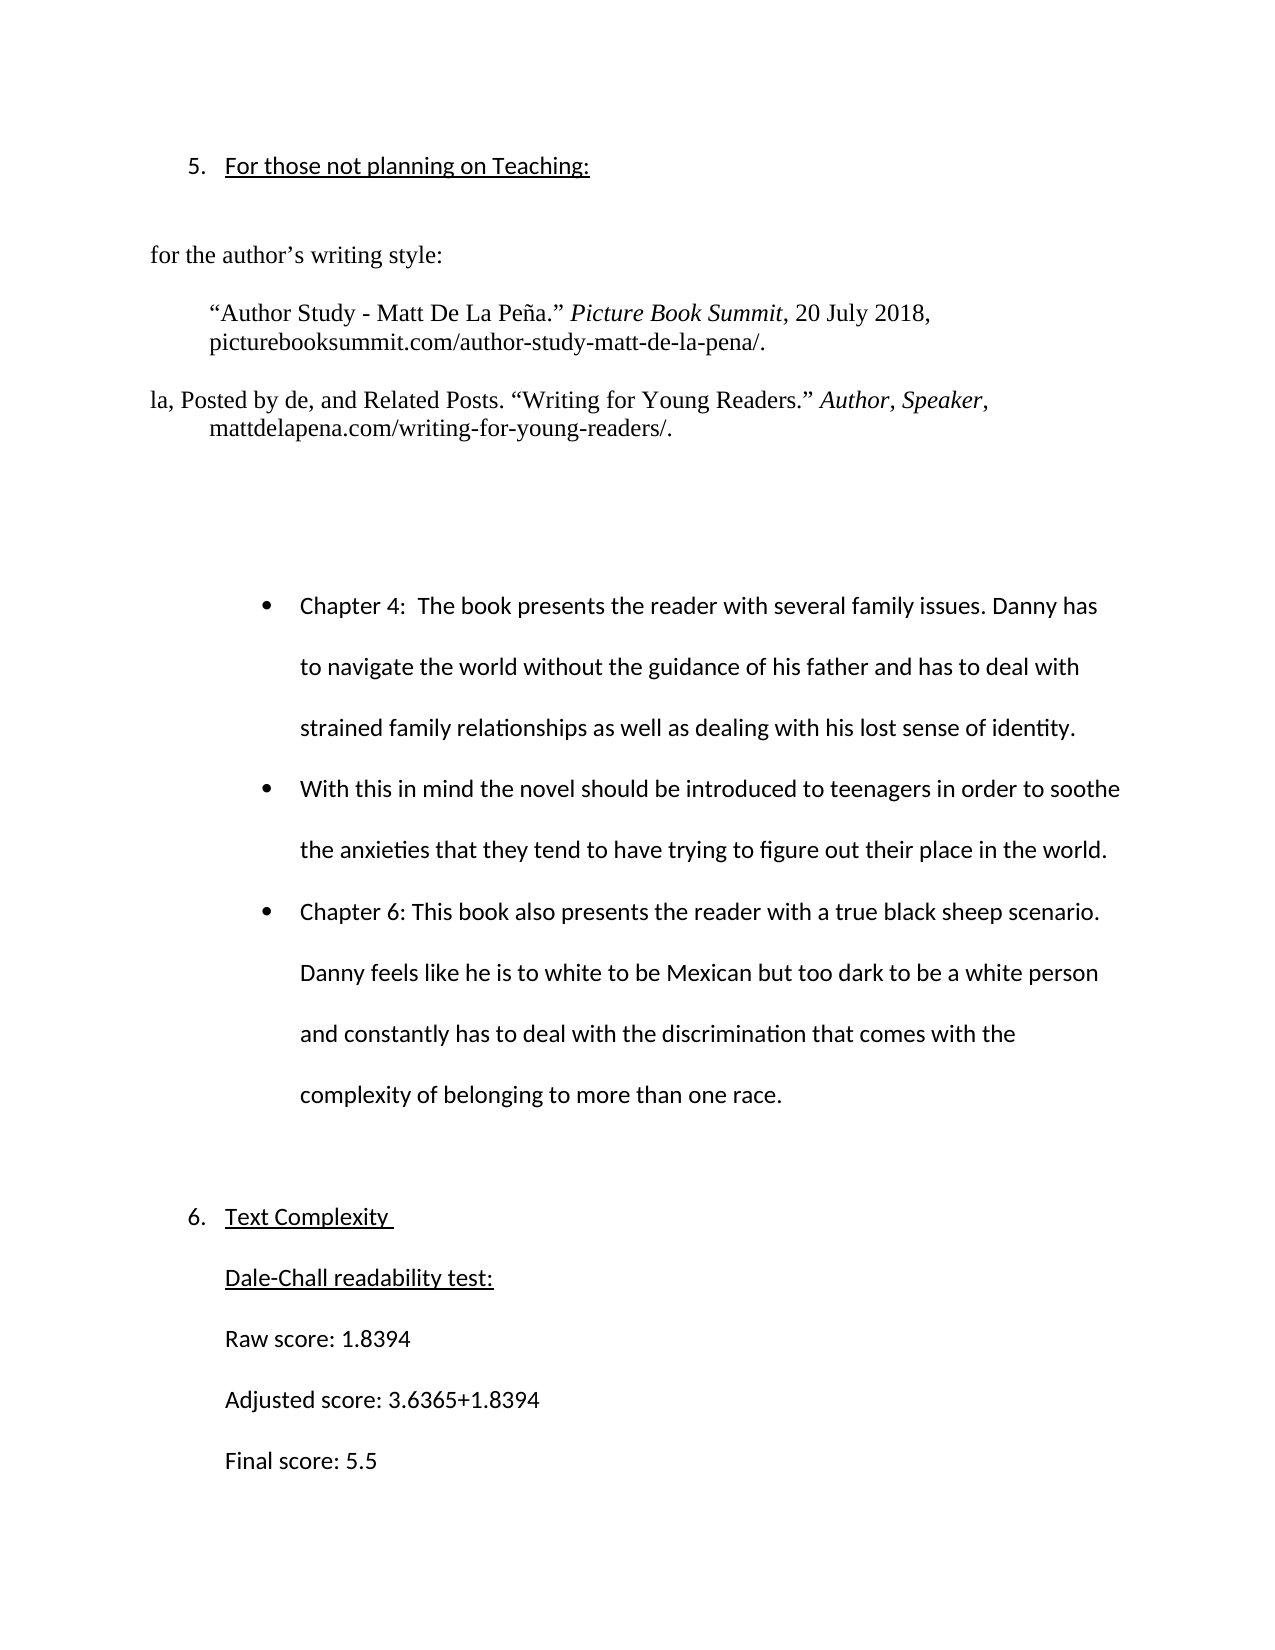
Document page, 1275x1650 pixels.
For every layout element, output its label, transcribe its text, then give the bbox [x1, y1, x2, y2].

list Text Complexity [187, 1201, 1125, 1231]
list Chapter 4: The book presents the reader with several family issues. Danny has to navigate the world without the guidance of his father and has to deal with strained family relationships as well as dealing with his lost sense of identity. [262, 590, 1125, 743]
text for the author’s writing style: [150, 240, 1125, 269]
list For those not planning on Teaching: [187, 150, 1125, 181]
list Chapter 6: This book also presents the reader with a true black sheep scenario. Danny feels like he is to white to be Mexican but too dark to be a white person and constantly has to deal with the discrimination that comes with the complexity of belonging to more than one race. [262, 896, 1125, 1109]
list Raw score: 1.8394 [225, 1323, 1125, 1353]
text “Author Study - Matt De La Peña.” Picture Book Summit, 20 July 2018, picturebooksummit.com/author-study-matt-de-la-pena/. [209, 298, 1125, 356]
list With this in mind the novel should be introduced to teenagers in order to soothe the anxieties that they tend to have trying to figure out their place in the world. [262, 773, 1125, 865]
list Dale-Chall readability test: [225, 1262, 1125, 1292]
list Adjusted score: 3.6365+1.8394 [225, 1384, 1125, 1414]
text la, Posted by de, and Related Posts. “Writing for Young Readers.” Author, Speaker, mattdelapena.com/writing-for-young-readers/. [150, 385, 1125, 442]
list Final score: 5.5 [225, 1445, 1125, 1476]
